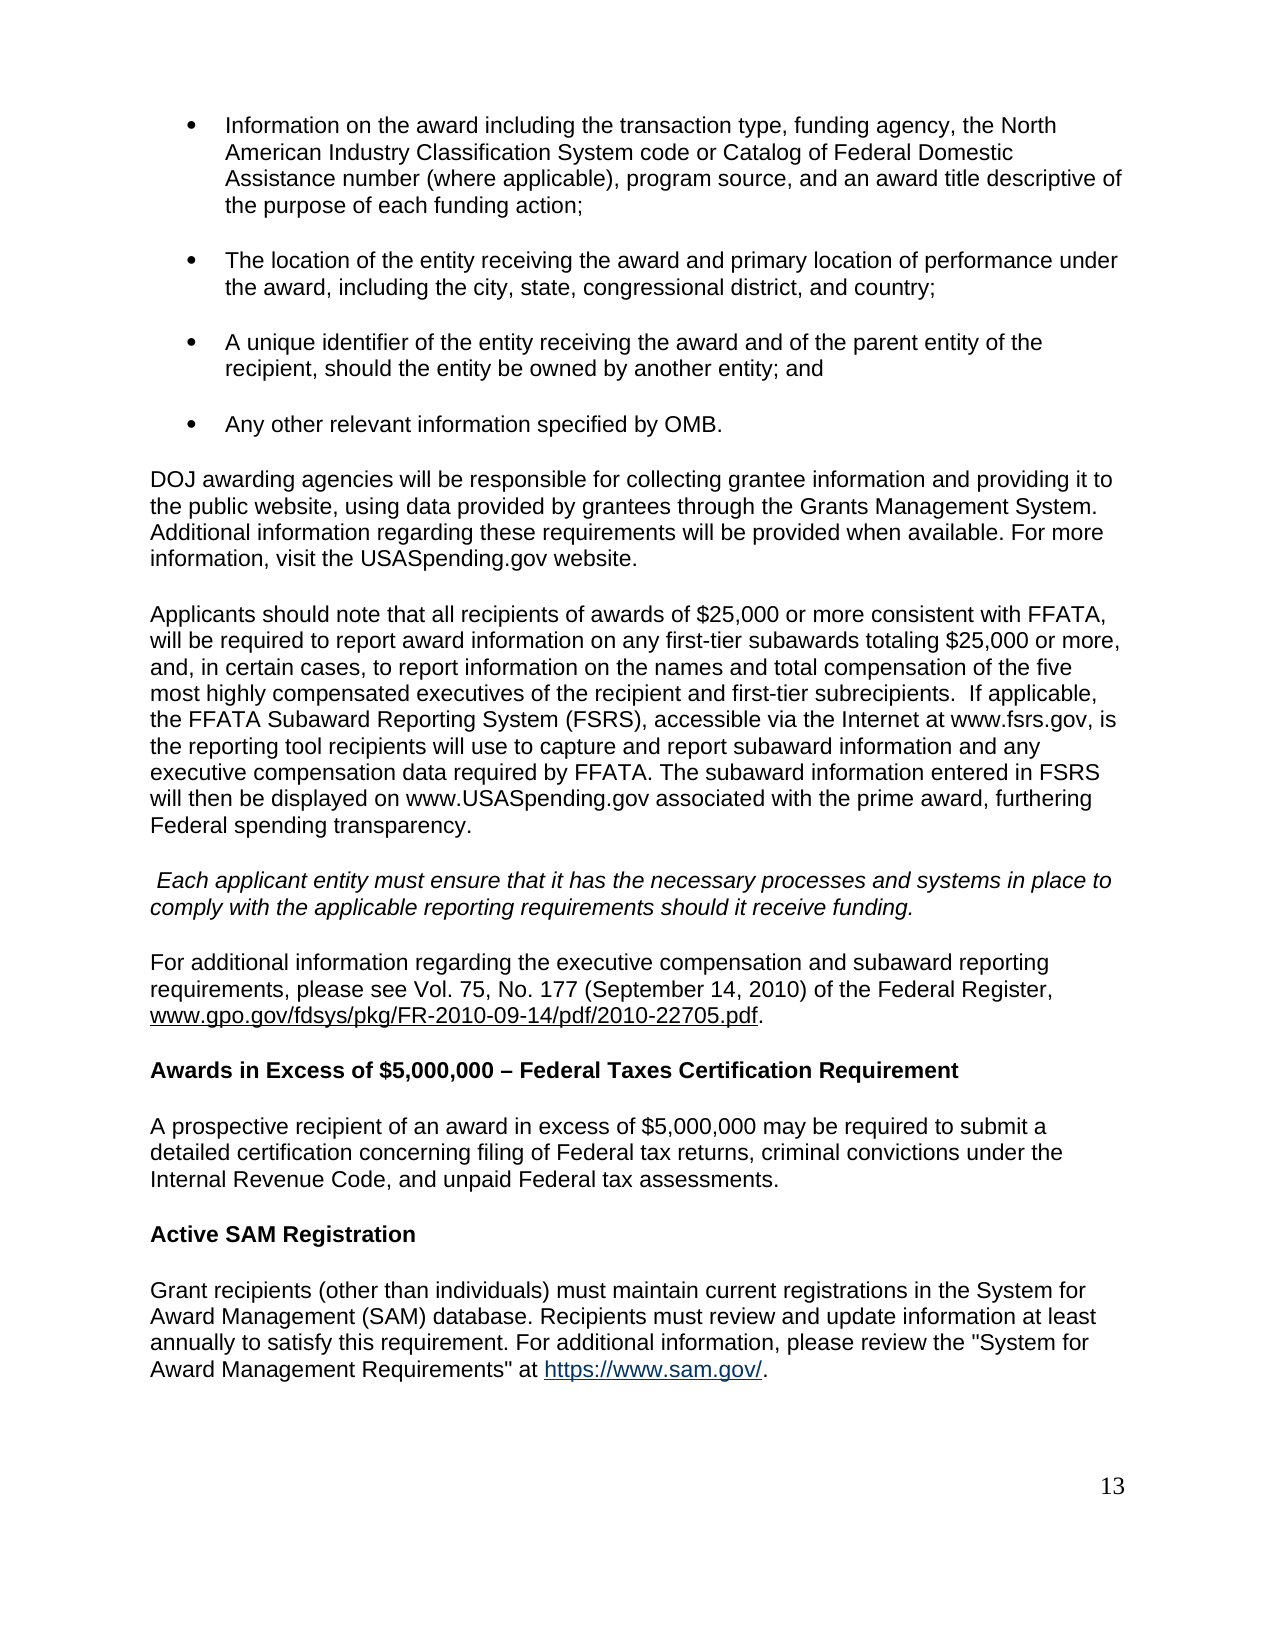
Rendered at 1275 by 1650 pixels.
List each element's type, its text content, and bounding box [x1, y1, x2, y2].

list Any other relevant information specified by OMB. [187, 411, 1125, 437]
text Applicants should note that all recipients of awards of $25,000 or more consistent with FFATA, will be required to report award information on any first-tier subawards totaling $25,000 or more, and, in certain cases, to report information on the names and total compensation of the five most highly compensated executives of the recipient and first-tier subrecipients. If applicable, the FFATA Subaward Reporting System (FSRS), accessible via the Internet at www.fsrs.gov, is the reporting tool recipients will use to capture and report subaward information and any executive compensation data required by FFATA. The subaward information entered in FSRS will then be displayed on www.USASpending.gov associated with the prime award, furthering Federal spending transparency. [150, 601, 1125, 838]
text Each applicant entity must ensure that it has the necessary processes and systems in place to comply with the applicable reporting requirements should it receive funding. [150, 867, 1125, 920]
text A prospective recipient of an award in excess of $5,000,000 may be required to submit a detailed certification concerning filing of Federal tax returns, criminal convictions under the Internal Revenue Code, and unpaid Federal tax assessments. [150, 1113, 1125, 1192]
text DOJ awarding agencies will be responsible for collecting grantee information and providing it to the public website, using data provided by grantees through the Grants Management System. Additional information regarding these requirements will be provided when available. For more information, visit the USASpending.gov website. [150, 466, 1125, 572]
subtitle Awards in Excess of $5,000,000 – Federal Taxes Certification Requirement [150, 1057, 1125, 1084]
list The location of the entity receiving the award and primary location of performance under the award, including the city, state, congressional district, and country; [187, 247, 1125, 300]
list A unique identifier of the entity receiving the award and of the parent entity of the recipient, should the entity be owned by another entity; and [187, 329, 1125, 382]
subtitle Active SAM Registration [150, 1221, 1125, 1247]
list Information on the award including the transaction type, funding agency, the North American Industry Classification System code or Catalog of Federal Domestic Assistance number (where applicable), program source, and an award title descriptive of the purpose of each funding action; [187, 112, 1125, 218]
text For additional information regarding the executive compensation and subaward reporting requirements, please see Vol. 75, No. 177 (September 14, 2010) of the Federal Register, www.gpo.gov/fdsys/pkg/FR-2010-09-14/pdf/2010-22705.pdf. [150, 949, 1125, 1028]
text Grant recipients (other than individuals) must maintain current registrations in the System for Award Management (SAM) database. Recipients must review and update information at least annually to satisfy this requirement. For additional information, please review the "System for Award Management Requirements" at https://www.sam.gov/. [150, 1277, 1125, 1382]
